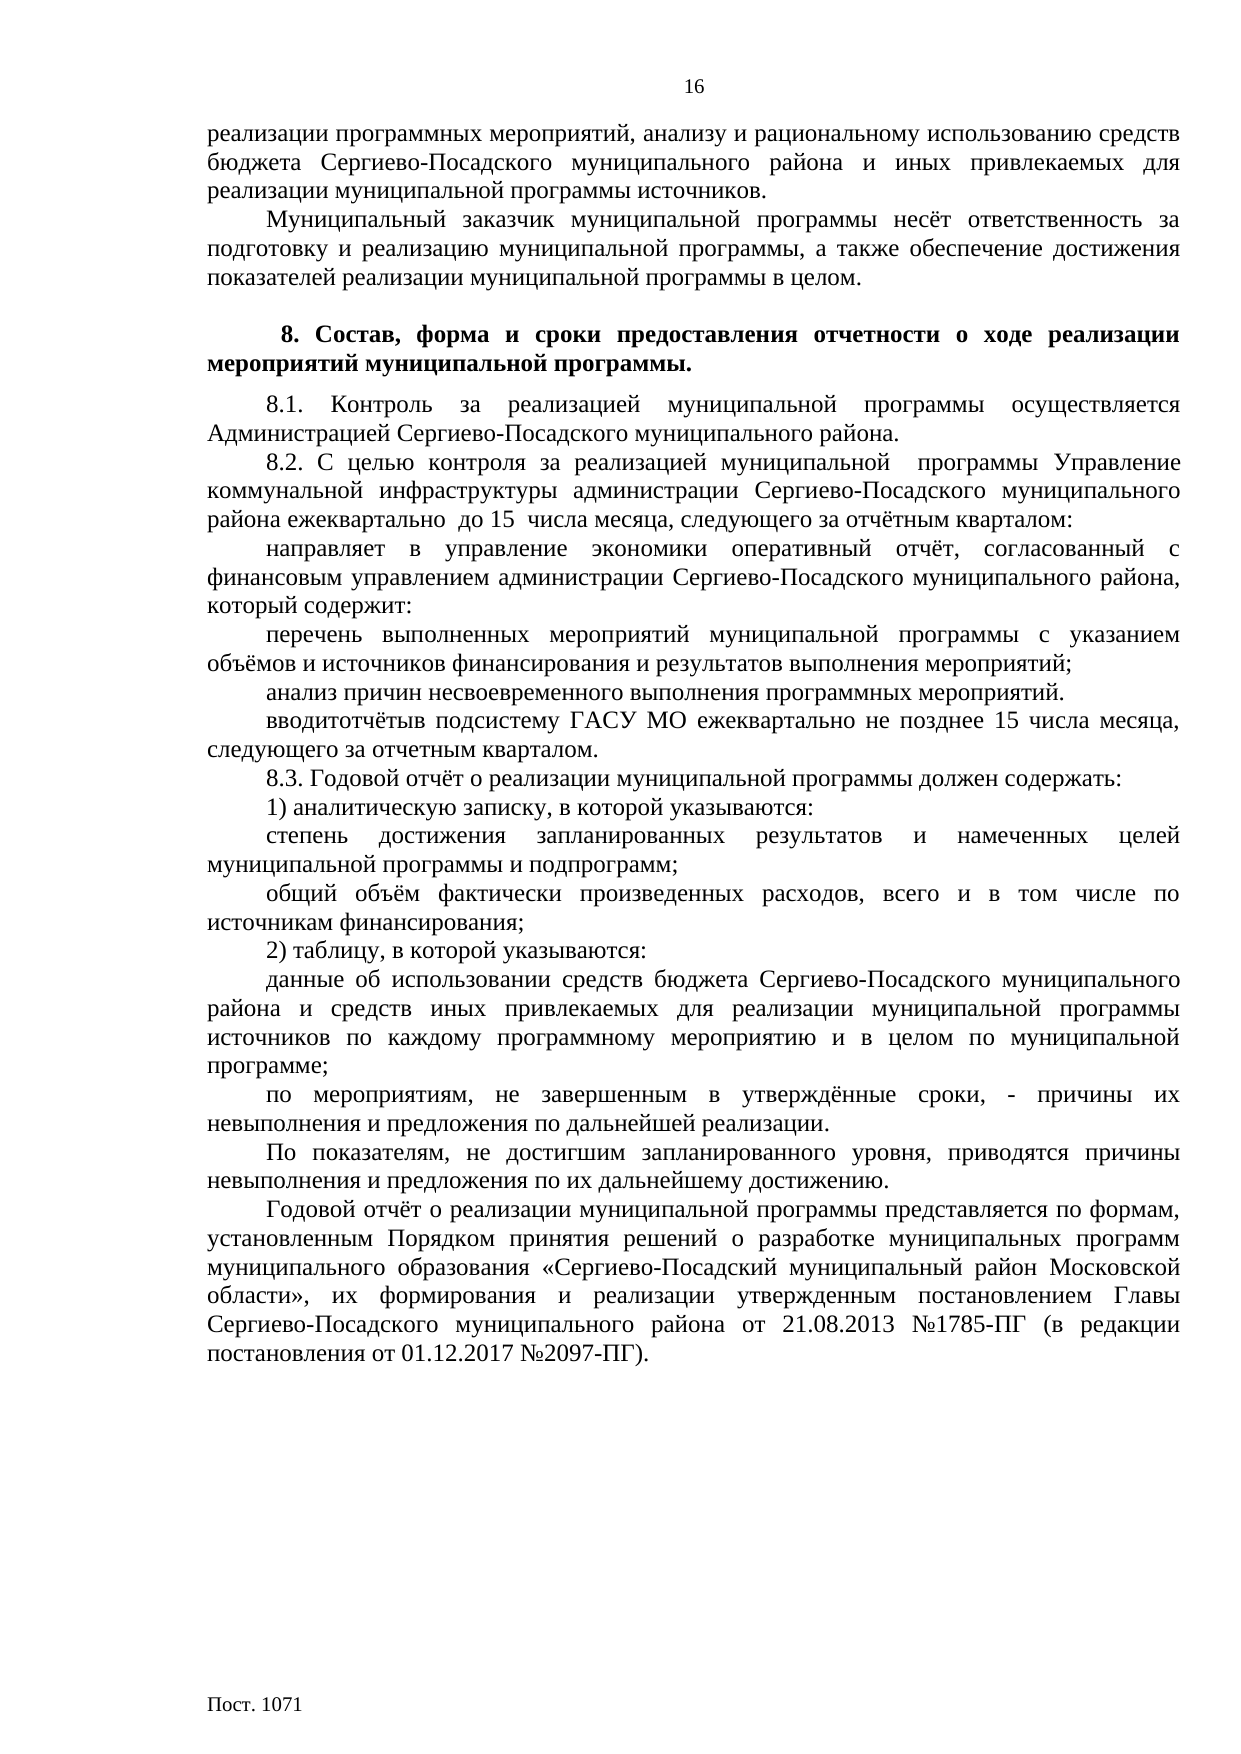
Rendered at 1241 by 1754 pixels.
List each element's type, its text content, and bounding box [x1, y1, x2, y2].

text 8. Состав, форма и сроки предоставления отчетности о ходе реализации мероприятий муниципальной программы. [207, 319, 1181, 377]
text 8.3. Годовой отчёт о реализации муниципальной программы должен содержать: [207, 763, 1181, 792]
text данные об использовании средств бюджета Сергиево-Посадского муниципального района и средств иных привлекаемых для реализации муниципальной программы источников по каждому программному мероприятию и в целом по муниципальной программе; [207, 964, 1181, 1079]
text 1) аналитическую записку, в которой указываются: [207, 792, 1181, 821]
text 8.1. Контроль за реализацией муниципальной программы осуществляется Администрацией Сергиево-Посадского муниципального района. [207, 389, 1181, 447]
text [207, 118, 1181, 204]
text 2) таблицу, в которой указываются: [207, 936, 1181, 964]
text общий объём фактически произведенных расходов, всего и в том числе по источникам финансирования; [207, 878, 1181, 936]
text степень достижения запланированных результатов и намеченных целей муниципальной программы и подпрограмм; [207, 821, 1181, 878]
text Муниципальный заказчик муниципальной программы несёт ответственность за подготовку и реализацию муниципальной программы, а также обеспечение достижения показателей реализации муниципальной программы в целом. [207, 204, 1181, 291]
text По показателям, не достигшим запланированного уровня, приводятся причины невыполнения и предложения по их дальнейшему достижению. [207, 1137, 1181, 1194]
text 8.2. С целью контроля за реализацией муниципальной программы Управление коммунальной инфраструктуры администрации Сергиево-Посадского муниципального района ежеквартально до 15 числа месяца, следующего за отчётным кварталом: [207, 447, 1181, 533]
text Годовой отчёт о реализации муниципальной программы представляется по формам, установленным Порядком принятия решений о разработке муниципальных программ муниципального образования «Сергиево-Посадский муниципальный район Московской области», их формирования и реализации утвержденным постановлением Главы Сергиево-Посадского муниципального района от 21.08.2013 №1785-ПГ (в редакции постановления от 01.12.2017 №2097-ПГ). [207, 1194, 1181, 1367]
text направляет в управление экономики оперативный отчёт, согласованный с финансовым управлением администрации Сергиево-Посадского муниципального района, который содержит: [207, 533, 1181, 619]
text анализ причин несвоевременного выполнения программных мероприятий. [207, 677, 1181, 706]
text по мероприятиям, не завершенным в утверждённые сроки, - причины их невыполнения и предложения по дальнейшей реализации. [207, 1079, 1181, 1137]
text перечень выполненных мероприятий муниципальной программы с указанием объёмов и источников финансирования и результатов выполнения мероприятий; [207, 619, 1181, 677]
text вводитотчётыв подсистему ГАСУ МО ежеквартально не позднее 15 числа месяца, следующего за отчетным кварталом. [207, 706, 1181, 763]
